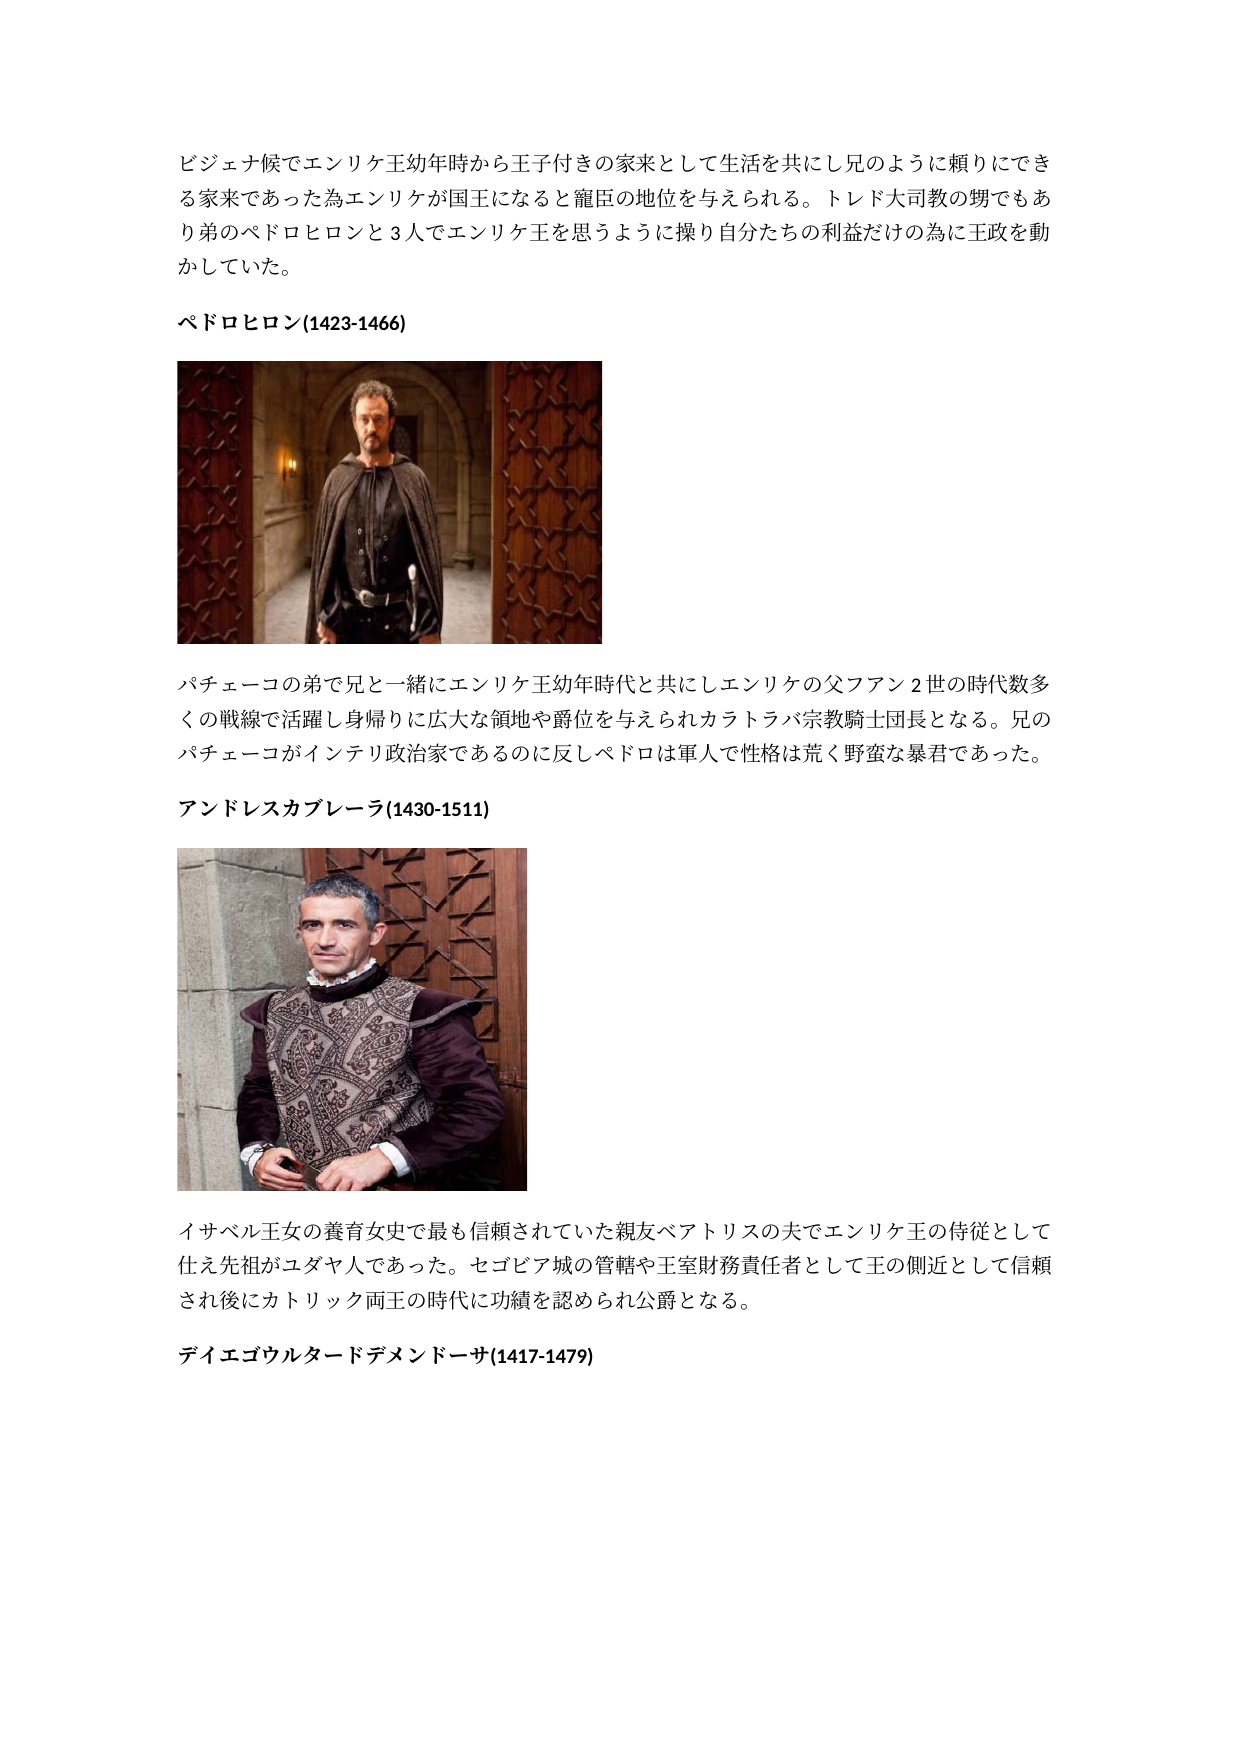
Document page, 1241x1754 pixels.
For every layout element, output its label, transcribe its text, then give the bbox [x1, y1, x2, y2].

picture [177, 361, 603, 644]
text ペドロヒロン(1423-1466) [177, 306, 1063, 336]
text デイエゴウルタードデメンドーサ(1417-1479) [177, 1339, 1063, 1369]
text アンドレスカブレーラ(1430-1511) [177, 793, 1063, 823]
text パチェーコの弟で兄と一緒にエンリケ王幼年時代と共にしエンリケの父フアン2世の時代数多くの戦線で活躍し身帰りに広大な領地や爵位を与えられカラトラバ宗教騎士団長となる。兄のパチェーコがインテリ政治家であるのに反しペドロは軍人で性格は荒く野蛮な暴君であった。 [177, 669, 1063, 768]
picture [177, 848, 528, 1191]
text イサベル王女の養育女史で最も信頼されていた親友ベアトリスの夫でエンリケ王の侍従として仕え先祖がユダヤ人であった。セゴビア城の管轄や王室財務責任者として王の側近として信頼され後にカトリック両王の時代に功績を認められ公爵となる。 [177, 1215, 1063, 1314]
text ビジェナ候でエンリケ王幼年時から王子付きの家来として生活を共にし兄のように頼りにできる家来であった為エンリケが国王になると寵臣の地位を与えられる。トレド大司教の甥でもあり弟のペドロヒロンと3人でエンリケ王を思うように操り自分たちの利益だけの為に王政を動かしていた。 [177, 148, 1063, 281]
